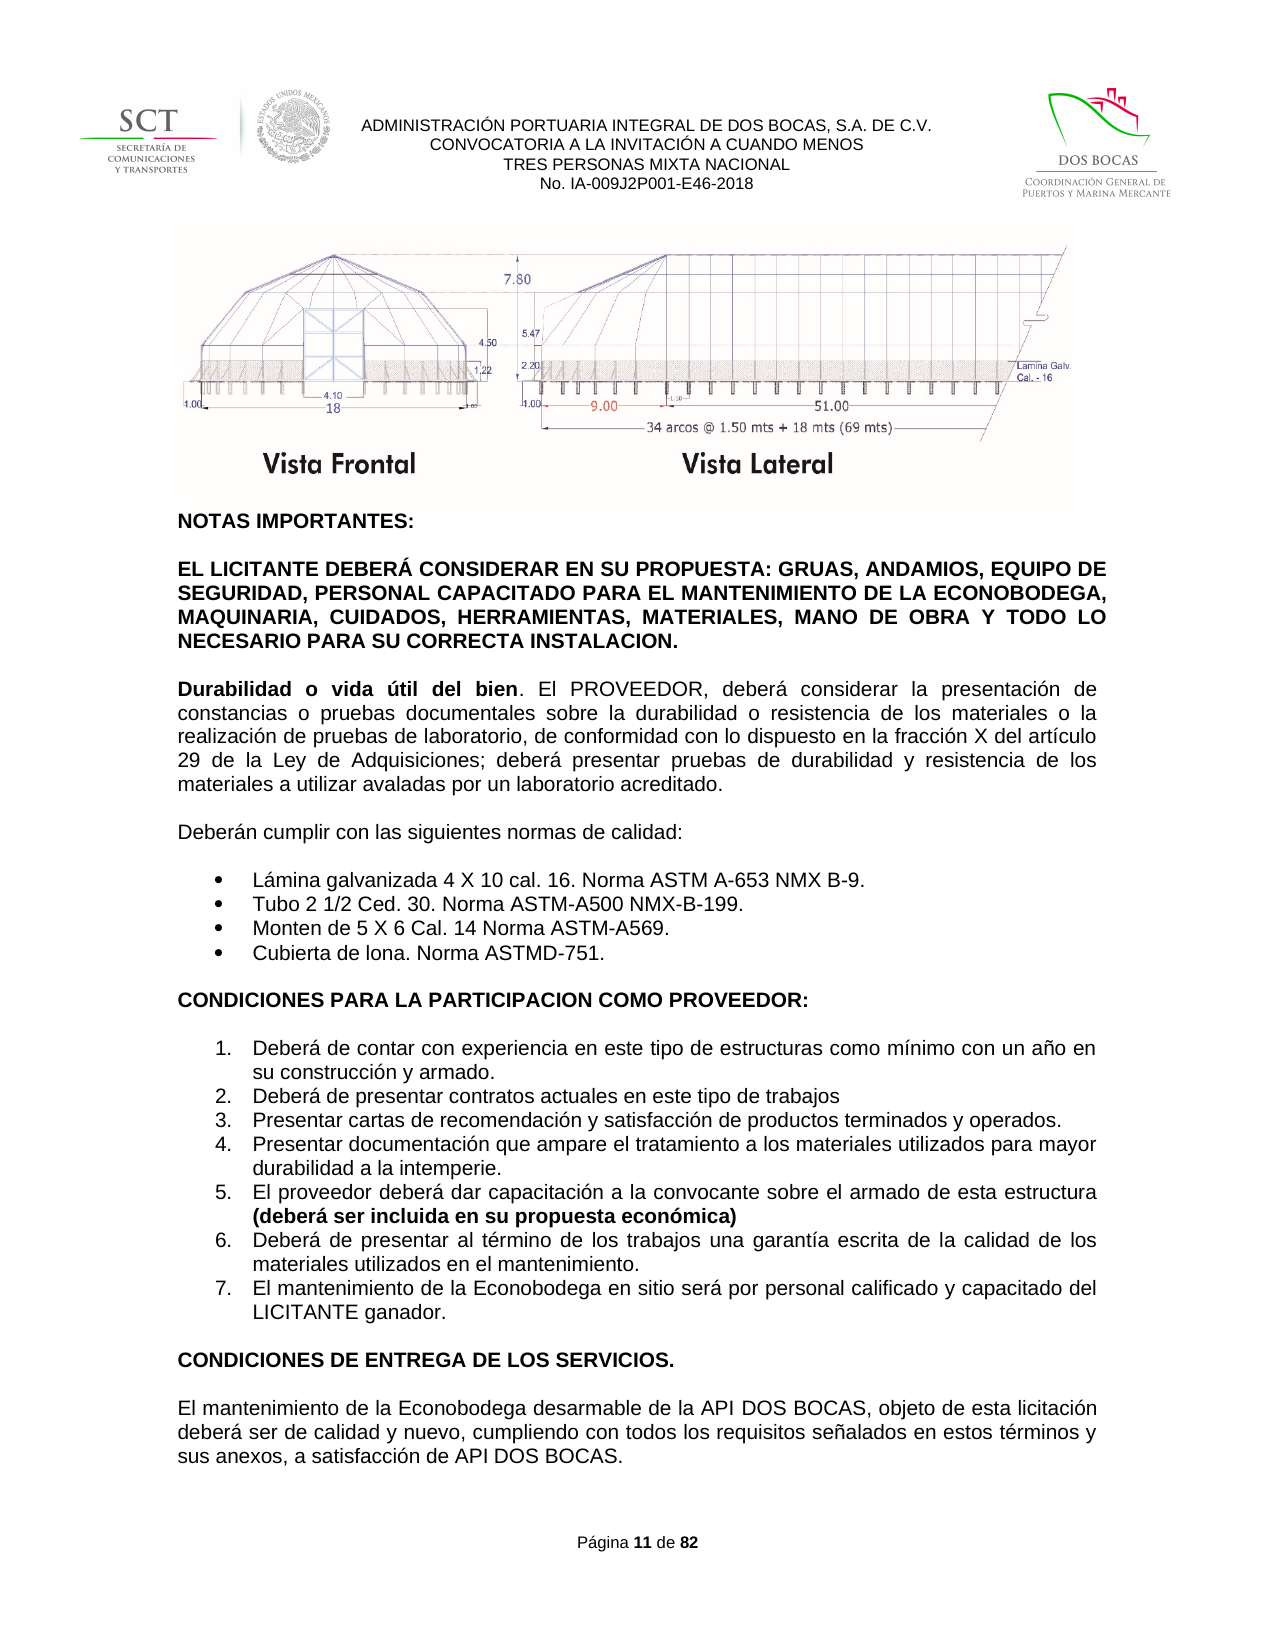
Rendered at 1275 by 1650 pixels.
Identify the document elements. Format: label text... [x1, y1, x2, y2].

list Monten de 5 X 6 Cal. 14 Norma ASTM-A569. [215, 916, 1098, 940]
text CONDICIONES DE ENTREGA DE LOS SERVICIOS. [177, 1348, 1098, 1372]
list Deberá de presentar contratos actuales en este tipo de trabajos [215, 1084, 1098, 1108]
picture [177, 213, 1079, 509]
list Tubo 2 1/2 Ced. 30. Norma ASTM-A500 NMX-B-199. [215, 892, 1098, 916]
list Cubierta de lona. Norma ASTMD-751. [215, 940, 1098, 964]
text Durabilidad o vida útil del bien. El PROVEEDOR, deberá considerar la presentación de constancias o pruebas documentales sobre la durabilidad o resistencia de los materiales o la realización de pruebas de laboratorio, de conformidad con lo dispuesto en la fracción X del artículo 29 de la Ley de Adquisiciones; deberá presentar pruebas de durabilidad y resistencia de los materiales a utilizar avaladas por un laboratorio acreditado. [177, 676, 1098, 796]
list El proveedor deberá dar capacitación a la convocante sobre el armado de esta estructura (deberá ser incluida en su propuesta económica) [215, 1180, 1098, 1228]
list Lámina galvanizada 4 X 10 cal. 16. Norma ASTM A-653 NMX B-9. [215, 868, 1098, 892]
text NOTAS IMPORTANTES: [177, 509, 1098, 533]
text CONDICIONES PARA LA PARTICIPACION COMO PROVEEDOR: [177, 988, 1098, 1012]
list Deberá de contar con experiencia en este tipo de estructuras como mínimo con un año en su construcción y armado. [215, 1036, 1098, 1084]
text El mantenimiento de la Econobodega desarmable de la API DOS BOCAS, objeto de esta licitación deberá ser de calidad y nuevo, cumpliendo con todos los requisitos señalados en estos términos y sus anexos, a satisfacción de API DOS BOCAS. [177, 1396, 1098, 1468]
text Deberán cumplir con las siguientes normas de calidad: [177, 820, 1098, 844]
list El mantenimiento de la Econobodega en sitio será por personal calificado y capacitado del LICITANTE ganador. [215, 1276, 1098, 1324]
list Deberá de presentar al término de los trabajos una garantía escrita de la calidad de los materiales utilizados en el mantenimiento. [215, 1228, 1098, 1276]
picture [76, 88, 350, 177]
text EL LICITANTE DEBERÁ CONSIDERAR EN SU PROPUESTA: GRUAS, ANDAMIOS, EQUIPO DE SEGURIDAD, PERSONAL CAPACITADO PARA EL MANTENIMIENTO DE LA ECONOBODEGA, MAQUINARIA, CUIDADOS, HERRAMIENTAS, MATERIALES, MANO DE OBRA Y TODO LO NECESARIO PARA SU CORRECTA INSTALACION. [177, 557, 1107, 652]
list Presentar documentación que ampare el tratamiento a los materiales utilizados para mayor durabilidad a la intemperie. [215, 1132, 1098, 1180]
picture [1022, 88, 1171, 199]
list Presentar cartas de recomendación y satisfacción de productos terminados y operados. [215, 1108, 1098, 1132]
